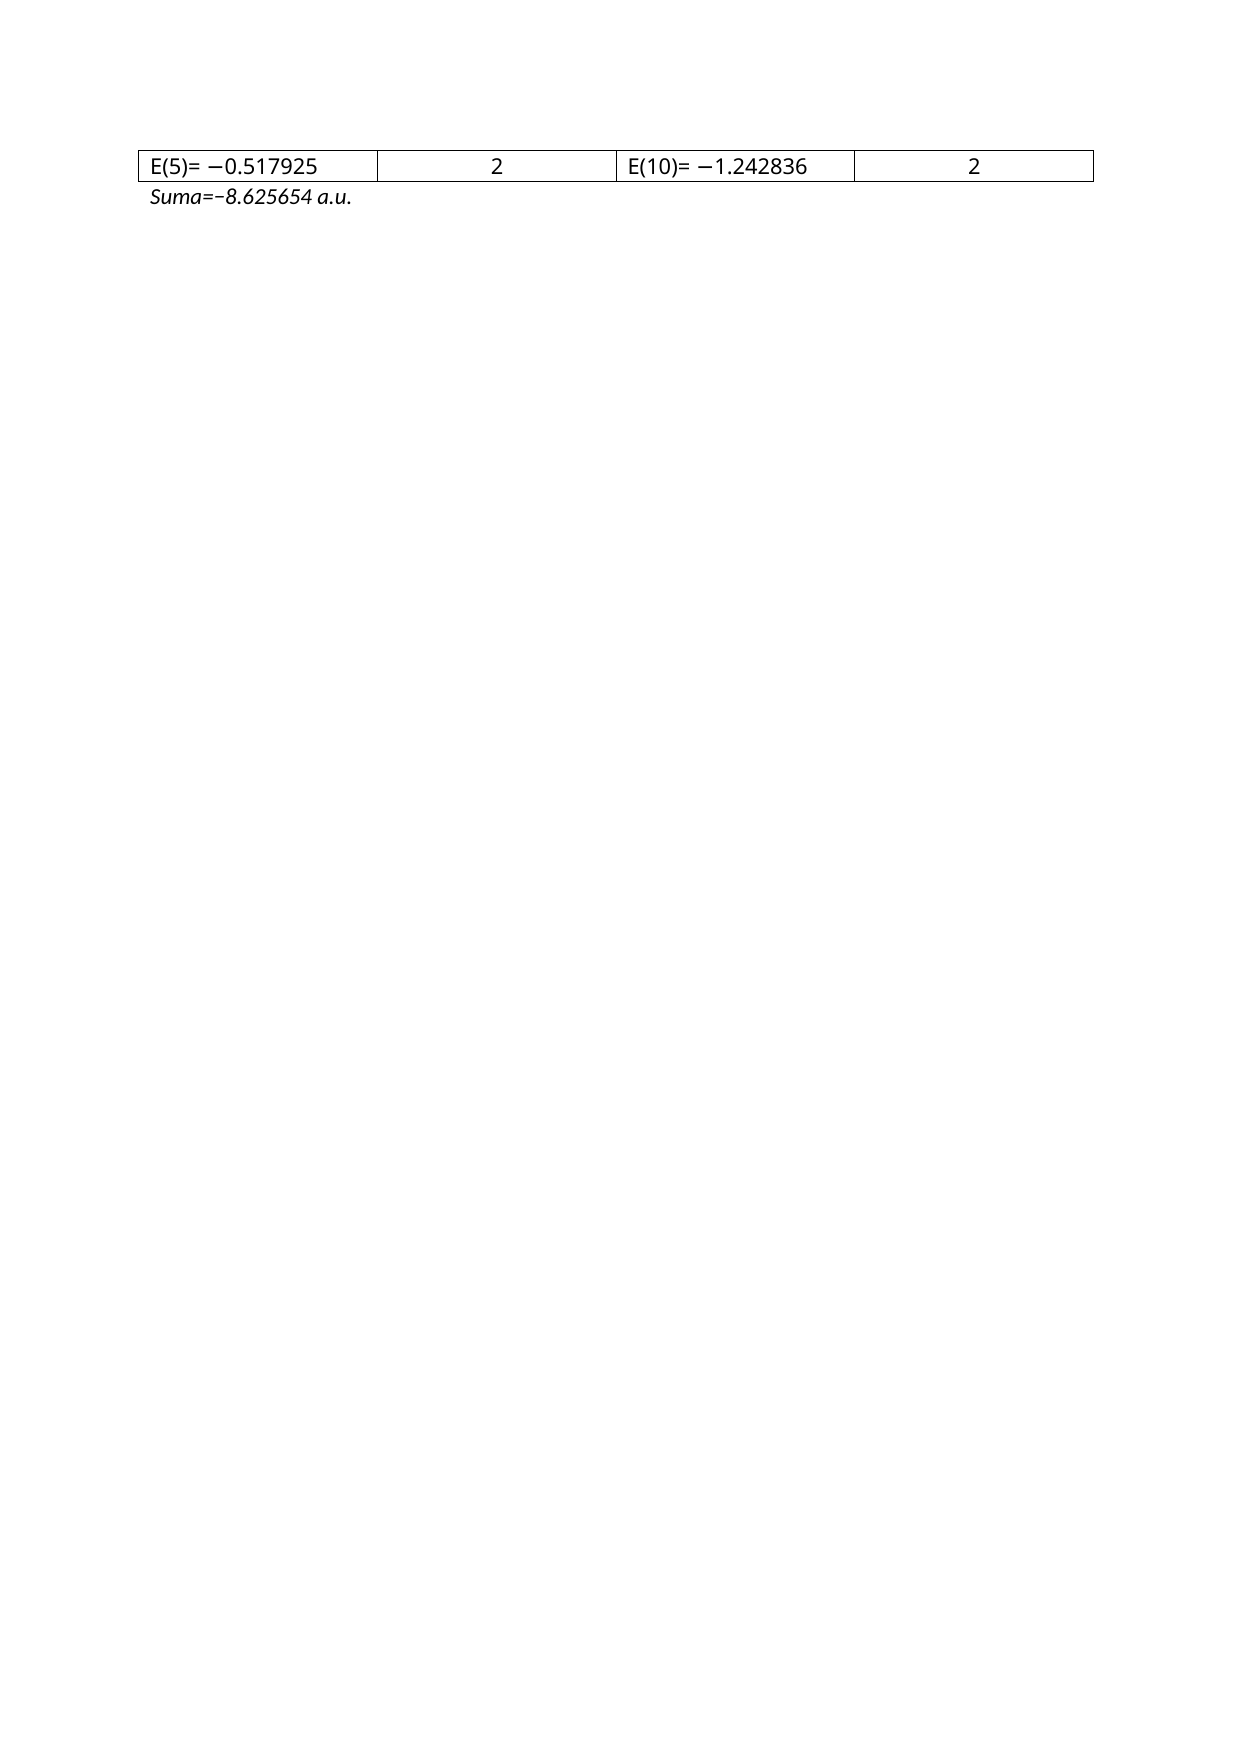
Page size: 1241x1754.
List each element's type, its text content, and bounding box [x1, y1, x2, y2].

table_cell E(10)= −1.242836 [617, 151, 854, 181]
table_cell E(5)= −0.517925 [139, 151, 377, 181]
table_cell 2 [855, 151, 1093, 181]
text Suma=−8.625654 a.u. [150, 182, 1090, 210]
table_cell 2 [378, 151, 616, 181]
